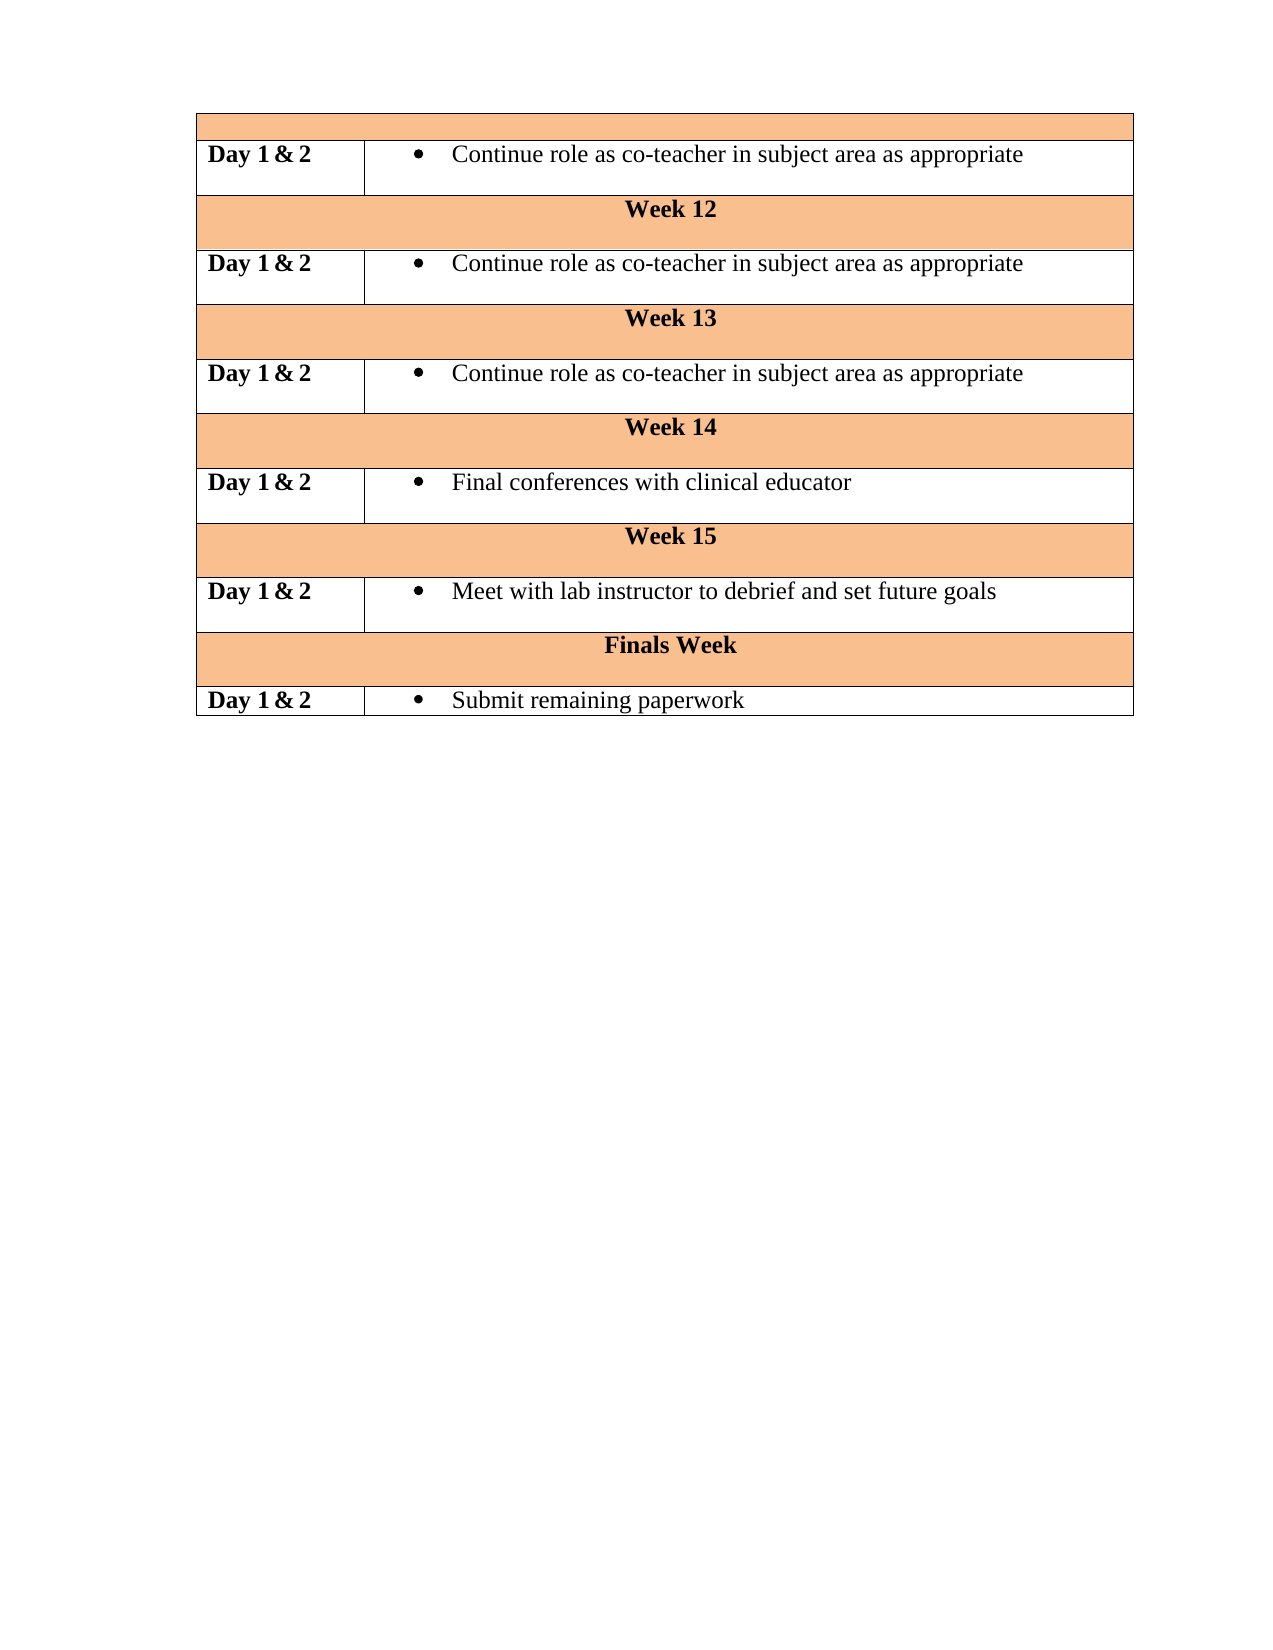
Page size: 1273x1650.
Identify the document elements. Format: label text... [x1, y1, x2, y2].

table_cell Meet with lab instructor to debrief and set future goals [365, 578, 1133, 632]
table_cell Week 14 [197, 414, 1133, 468]
table_cell Submit remaining paperwork [365, 687, 1133, 715]
table_cell Finals Week [197, 633, 1133, 686]
table_cell Day 1 & 2 [197, 141, 364, 195]
table_cell Final conferences with clinical educator [365, 469, 1133, 522]
table_cell Day 1 & 2 [197, 251, 364, 304]
table_cell Week 13 [197, 305, 1133, 359]
table_cell Day 1 & 2 [197, 687, 364, 715]
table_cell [365, 141, 1133, 195]
table_cell Day 1 & 2 [197, 469, 364, 522]
table_cell Week 15 [197, 524, 1133, 577]
table_cell Day 1 & 2 [197, 578, 364, 632]
table_cell Day 1 & 2 [197, 360, 364, 413]
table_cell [365, 251, 1133, 304]
table_cell Week 11 [197, 114, 1133, 140]
table_cell Continue role as co-teacher in subject area as appropriate [365, 360, 1133, 413]
table_cell Week 12 [197, 196, 1133, 249]
